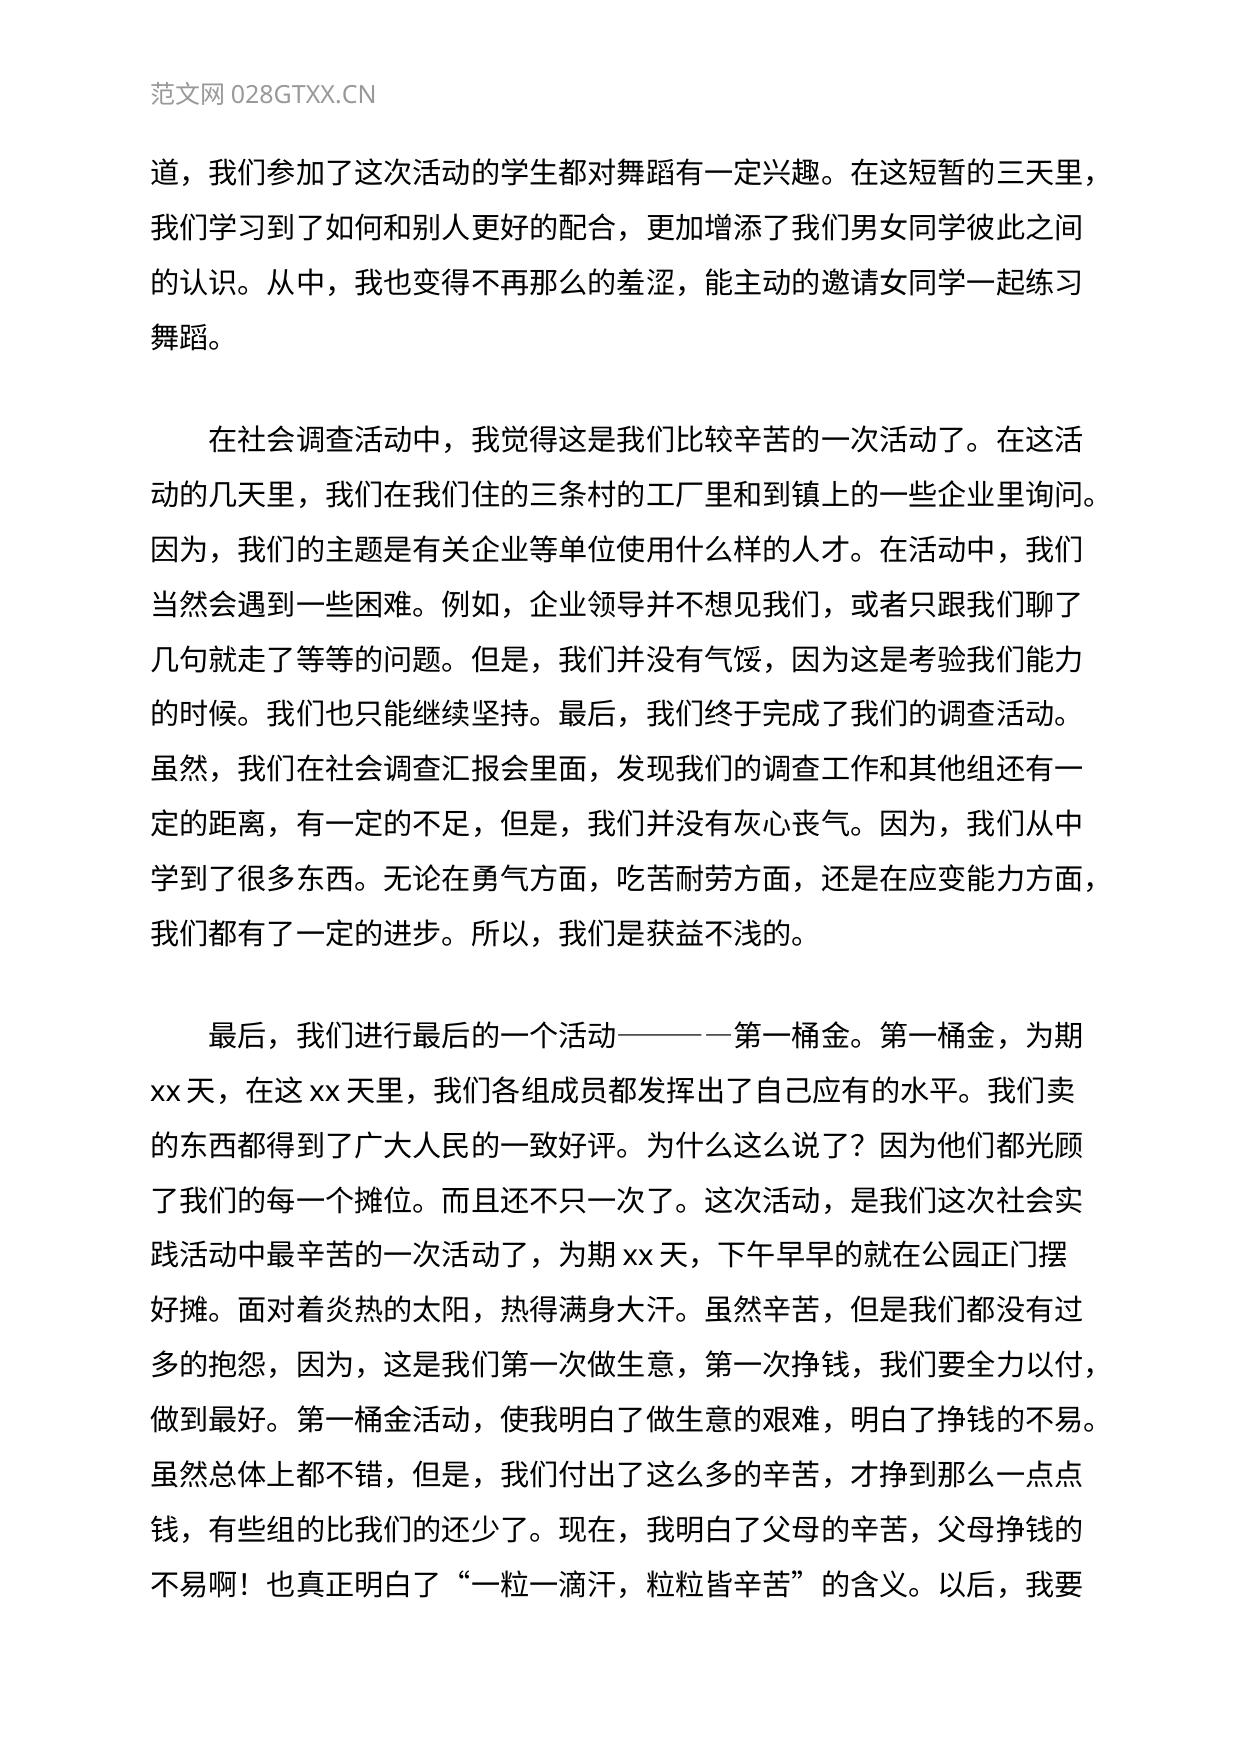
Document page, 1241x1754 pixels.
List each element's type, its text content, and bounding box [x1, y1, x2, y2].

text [150, 1012, 1090, 1604]
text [150, 150, 1090, 357]
text 在社会调查活动中，我觉得这是我们比较辛苦的一次活动了。在这活动的几天里，我们在我们住的三条村的工厂里和到镇上的一些企业里询问。因为，我们的主题是有关企业等单位使用什么样的人才。在活动中，我们当然会遇到一些困难。例如，企业领导并不想见我们，或者只跟我们聊了几句就走了等等的问题。但是，我们并没有气馁，因为这是考验我们能力的时候。我们也只能继续坚持。最后，我们终于完成了我们的调查活动。虽然，我们在社会调查汇报会里面，发现我们的调查工作和其他组还有一定的距离，有一定的不足，但是，我们并没有灰心丧气。因为，我们从中学到了很多东西。无论在勇气方面，吃苦耐劳方面，还是在应变能力方面，我们都有了一定的进步。所以，我们是获益不浅的。 [150, 416, 1090, 953]
